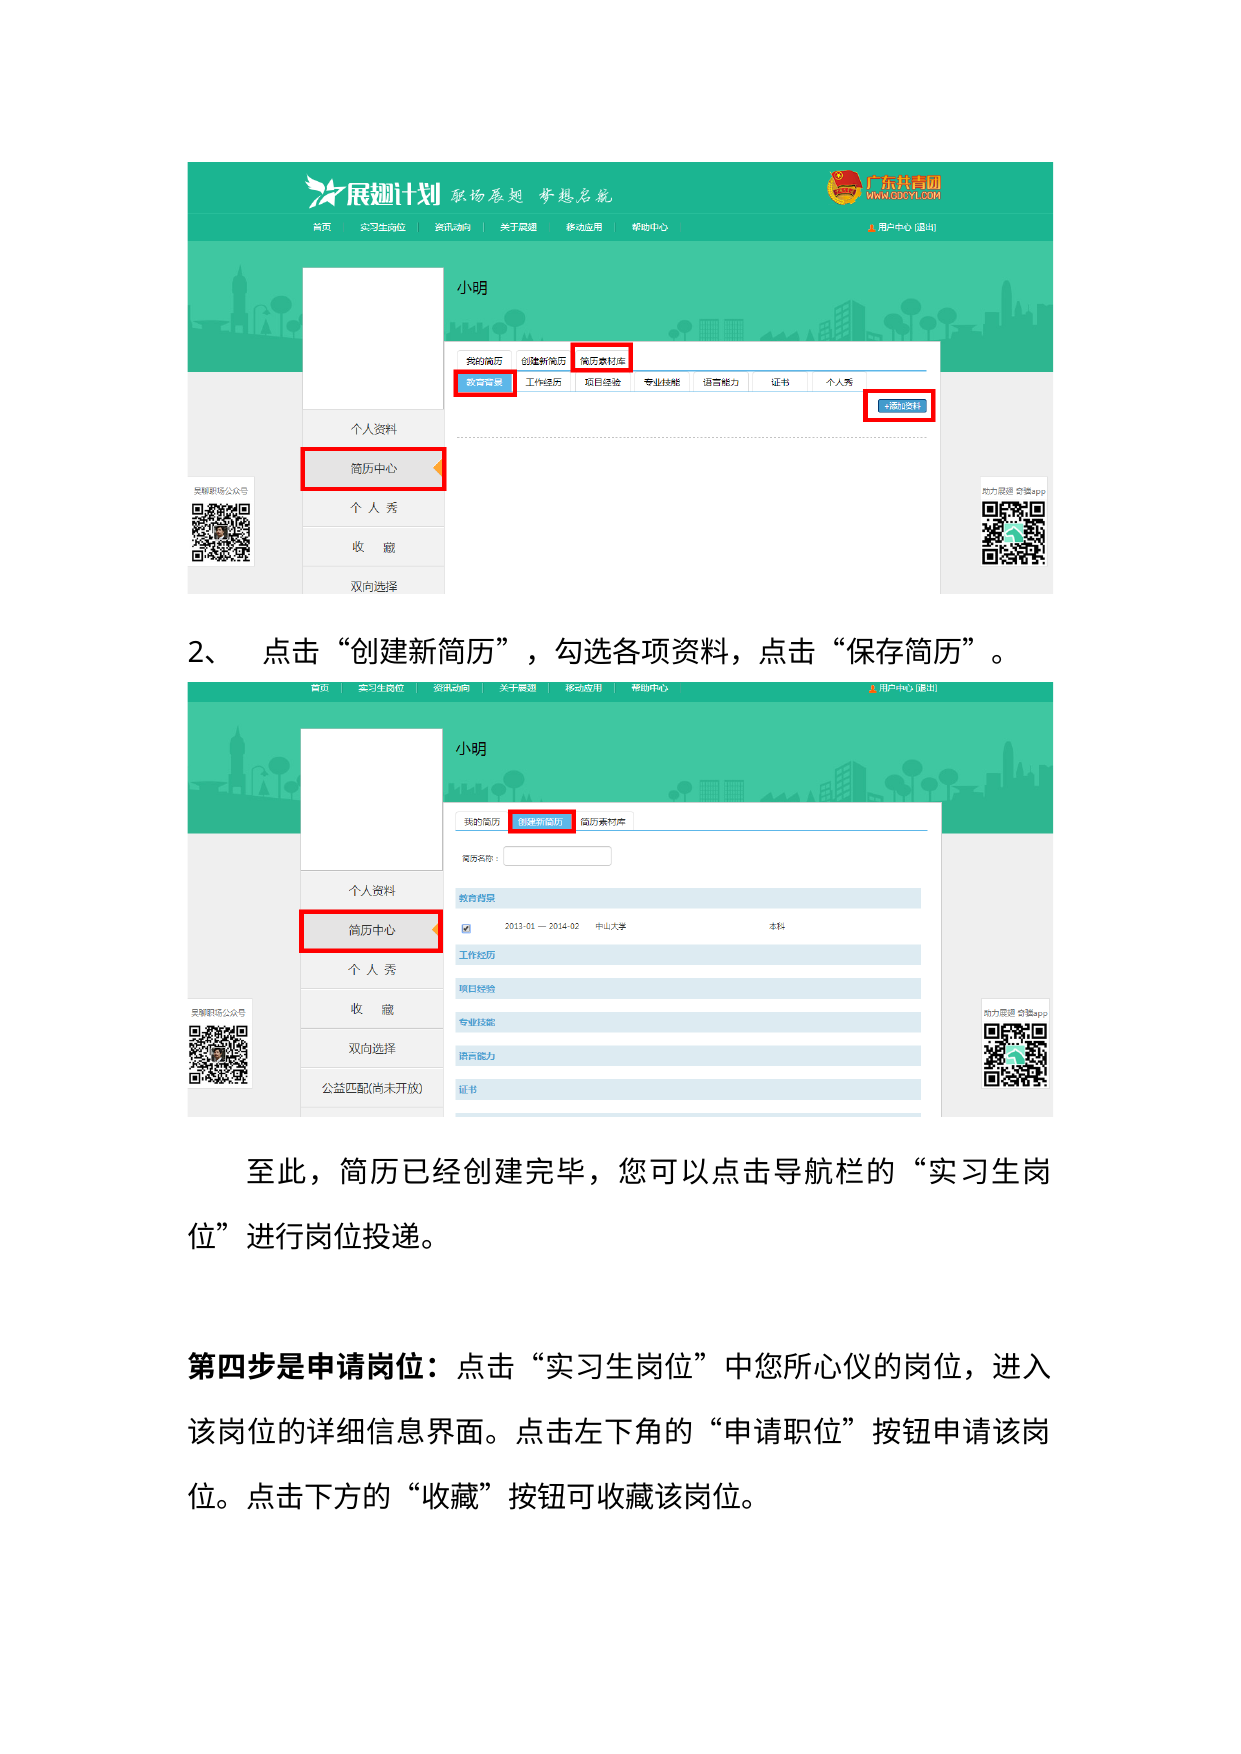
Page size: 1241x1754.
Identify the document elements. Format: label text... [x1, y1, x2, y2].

picture [187, 682, 1054, 1117]
text 至此，简历已经创建完毕，您可以点击导航栏的“实习生岗位”进行岗位投递。 [187, 1137, 1053, 1267]
text 第四步是申请岗位：点击“实习生岗位”中您所心仪的岗位，进入该岗位的详细信息界面。点击左下角的“申请职位”按钮申请该岗位。点击下方的“收藏”按钮可收藏该岗位。 [187, 1332, 1053, 1527]
list 点击“创建新简历”，勾选各项资料，点击“保存简历”。 [187, 617, 1053, 682]
picture [187, 162, 1054, 594]
